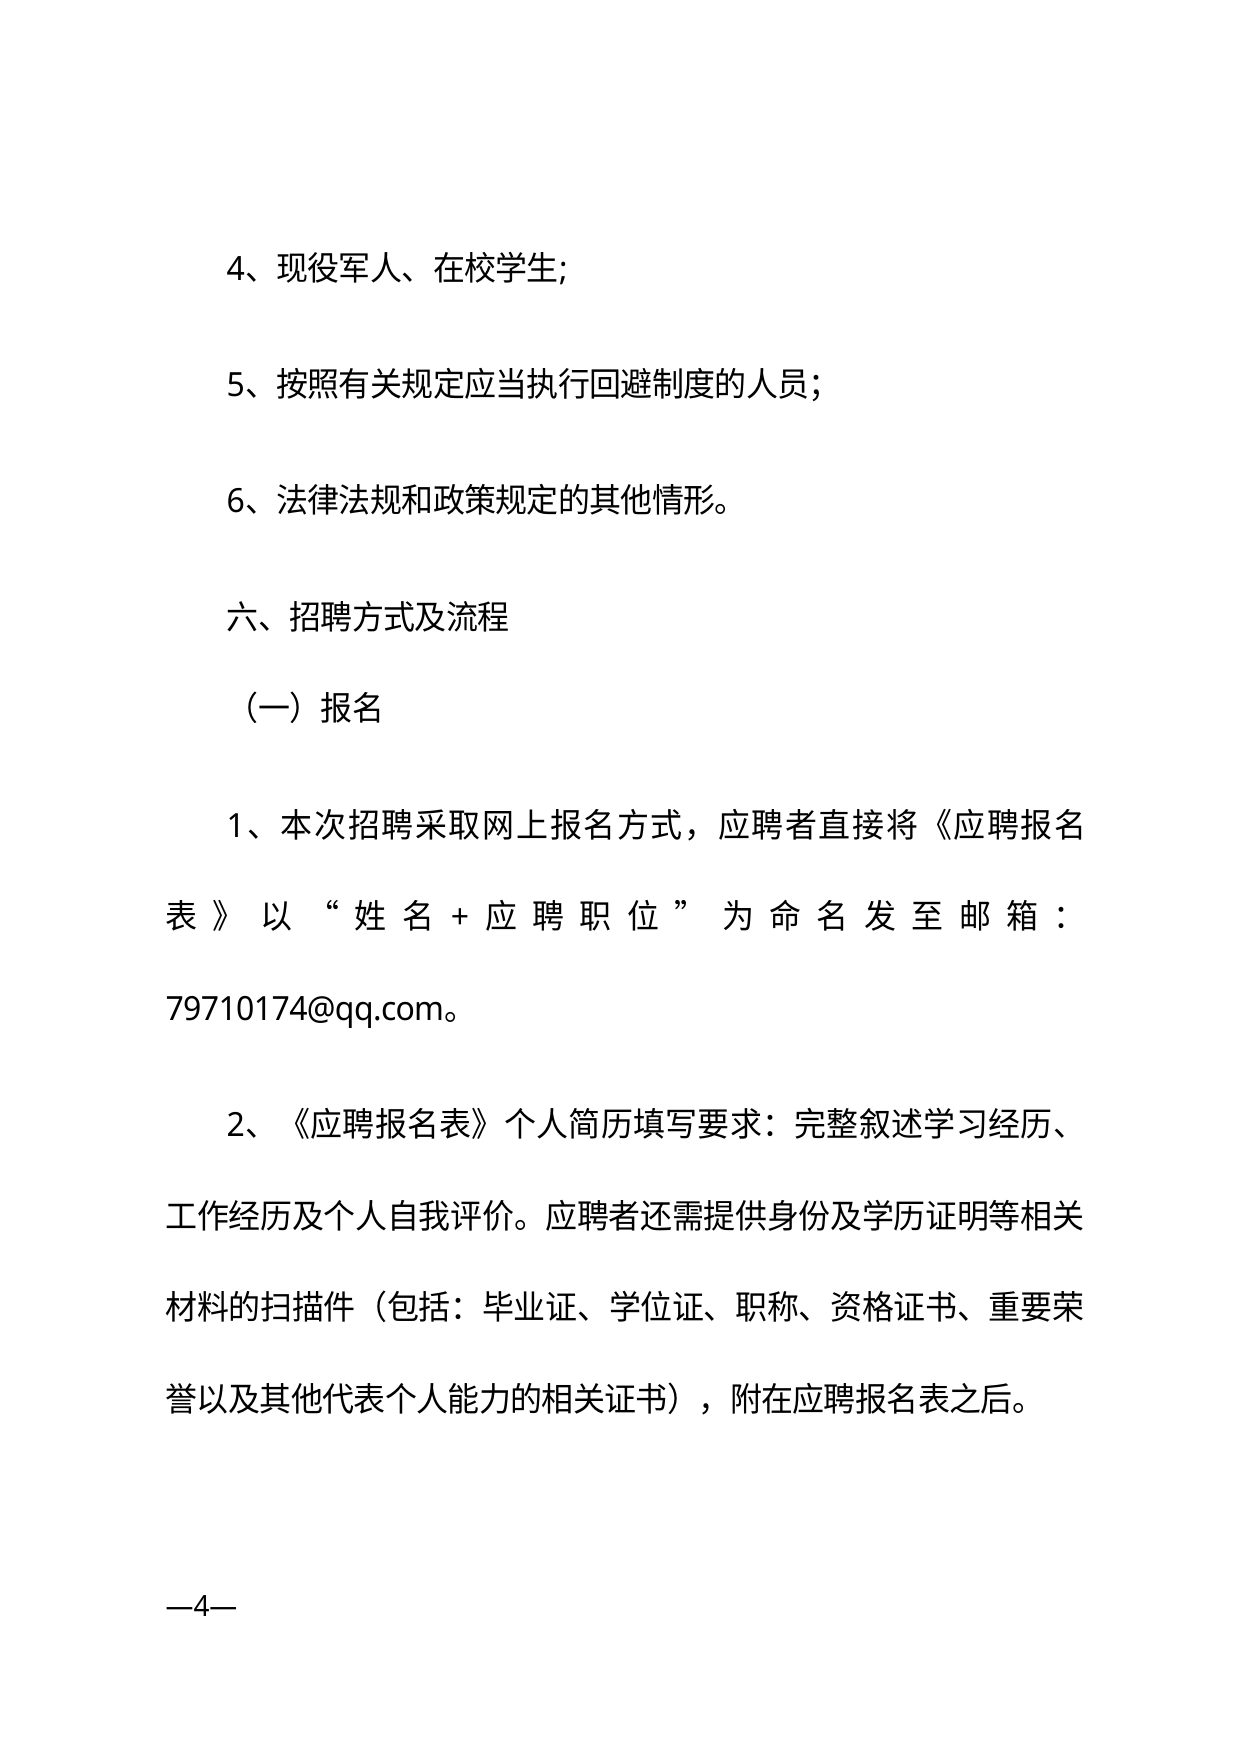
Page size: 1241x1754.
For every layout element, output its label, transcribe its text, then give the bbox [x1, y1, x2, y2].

text 六、招聘方式及流程 [165, 569, 1087, 661]
text 6、法律法规和政策规定的其他情形。 [165, 453, 1087, 544]
text 5、按照有关规定应当执行回避制度的人员； [165, 336, 1087, 428]
text 2、《应聘报名表》个人简历填写要求：完整叙述学习经历、工作经历及个人自我评价。应聘者还需提供身份及学历证明等相关材料的扫描件（包括：毕业证、学位证、职称、资格证书、重要荣誉以及其他代表个人能力的相关证书），附在应聘报名表之后。 [165, 1076, 1087, 1442]
text 4、现役军人、在校学生; [165, 220, 1087, 311]
text 1、本次招聘采取网上报名方式，应聘者直接将《应聘报名表》以“姓名+应聘职位”为命名发至邮箱：79710174@qq.com。 [165, 777, 1087, 1051]
text （一）报名 [165, 661, 1087, 752]
